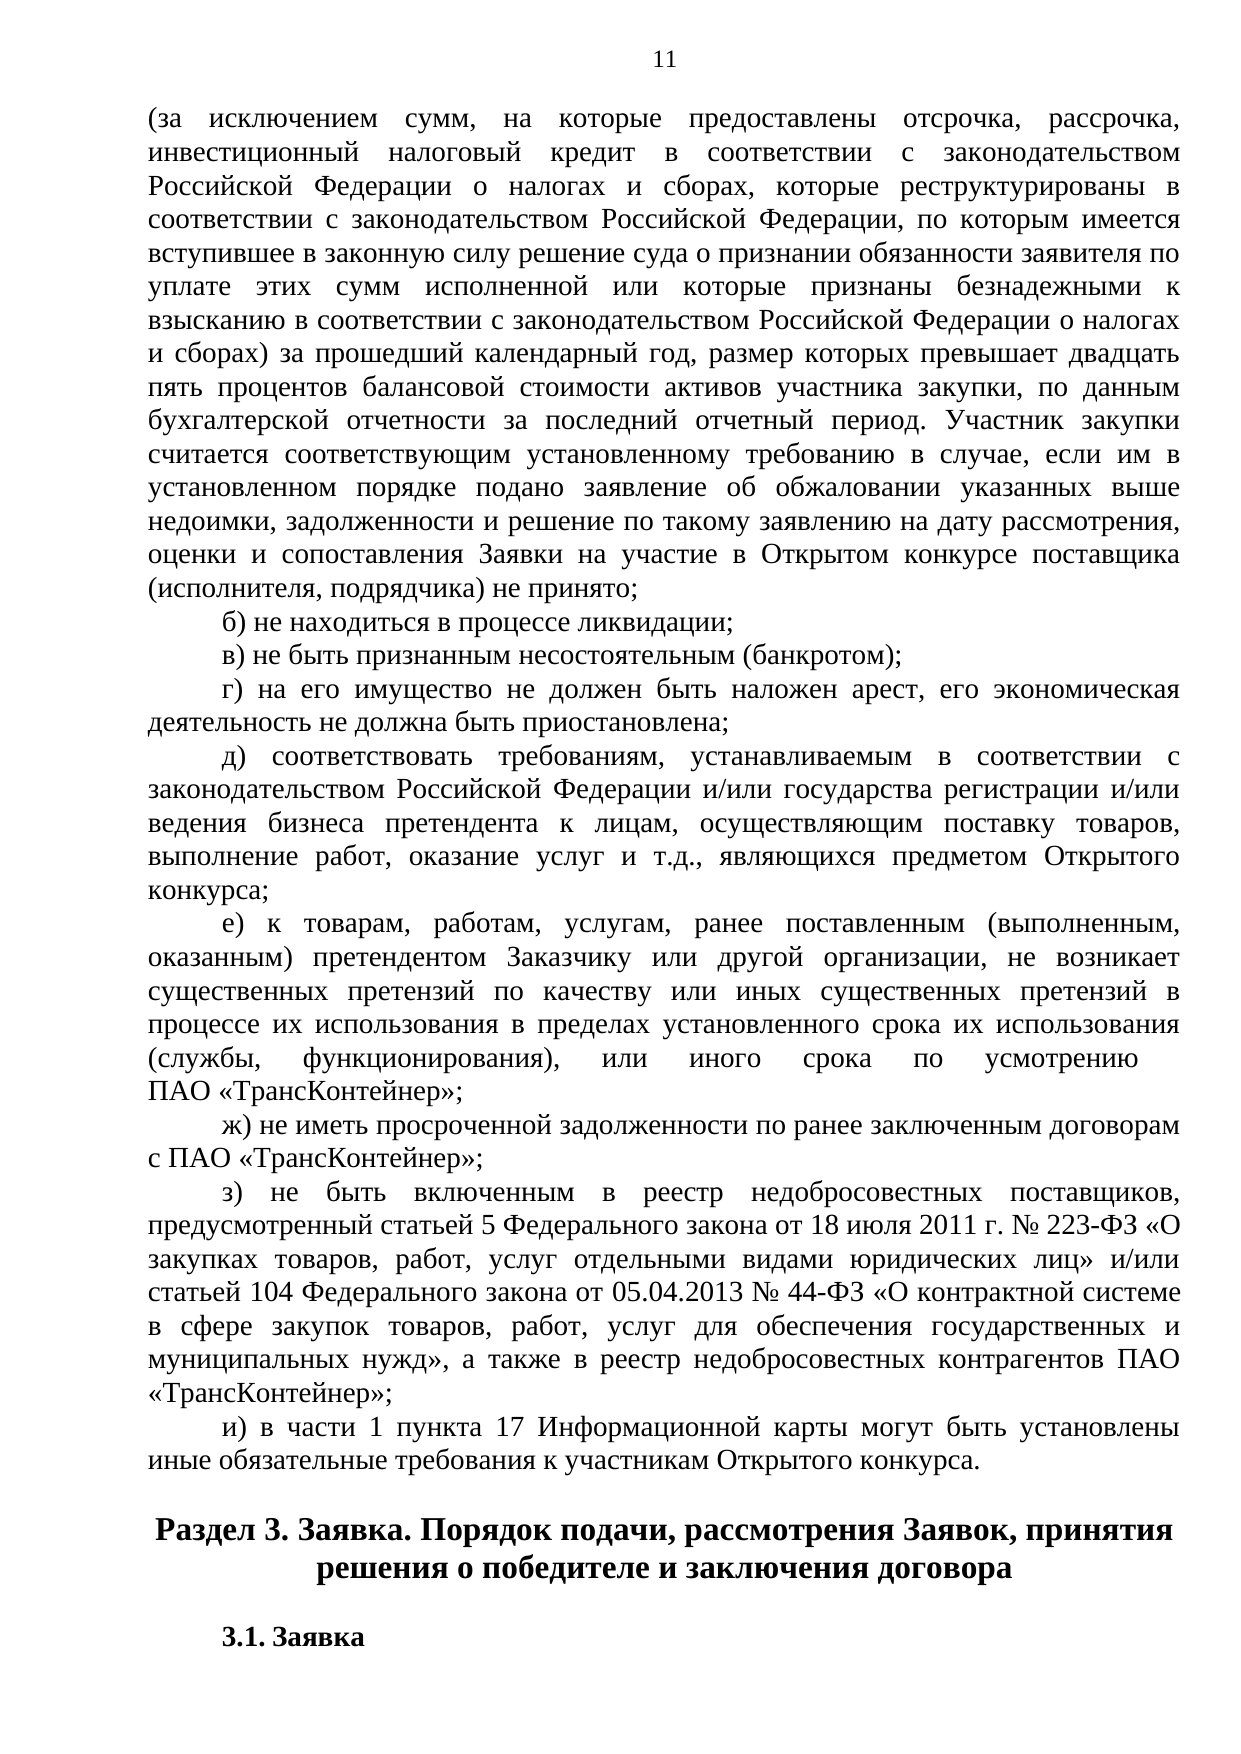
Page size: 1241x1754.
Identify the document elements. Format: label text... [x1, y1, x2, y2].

text г) на его имущество не должен быть наложен арест, его экономическая деятельность не должна быть приостановлена; [148, 671, 1181, 738]
text ж) не иметь просроченной задолженности по ранее заключенным договорам с ПАО «ТрансКонтейнер»; [148, 1107, 1181, 1174]
text и) в части 1 пункта 17 Информационной карты могут быть установлены иные обязательные требования к участникам Открытого конкурса. [148, 1409, 1181, 1476]
text з) не быть включенным в реестр недобросовестных поставщиков, предусмотренный статьей 5 Федерального закона от 18 июля 2011 г. № 223-ФЗ «О закупках товаров, работ, услуг отдельными видами юридических лиц» и/или статьей 104 Федерального закона от 05.04.2013 № 44-ФЗ «О контрактной системе в сфере закупок товаров, работ, услуг для обеспечения государственных и муниципальных нужд», а также в реестр недобросовестных контрагентов ПАО «ТрансКонтейнер»; [148, 1174, 1181, 1409]
text Раздел 3. Заявка. Порядок подачи, рассмотрения Заявок, принятия решения о победителе и заключения договора [148, 1509, 1181, 1586]
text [148, 101, 1181, 604]
text б) не находиться в процессе ликвидации; [148, 604, 1181, 637]
text е) к товарам, работам, услугам, ранее поставленным (выполненным, оказанным) претендентом Заказчику или другой организации, не возникает существенных претензий по качеству или иных существенных претензий в процессе их использования в пределах установленного срока их использования (службы, функционирования), или иного срока по усмотрению ПАО «ТрансКонтейнер»; [148, 906, 1181, 1107]
text в) не быть признанным несостоятельным (банкротом); [148, 637, 1181, 671]
list Заявка [148, 1619, 1181, 1653]
text д) соответствовать требованиям, устанавливаемым в соответствии с законодательством Российской Федерации и/или государства регистрации и/или ведения бизнеса претендента к лицам, осуществляющим поставку товаров, выполнение работ, оказание услуг и т.д., являющихся предметом Открытого конкурса; [148, 738, 1181, 906]
